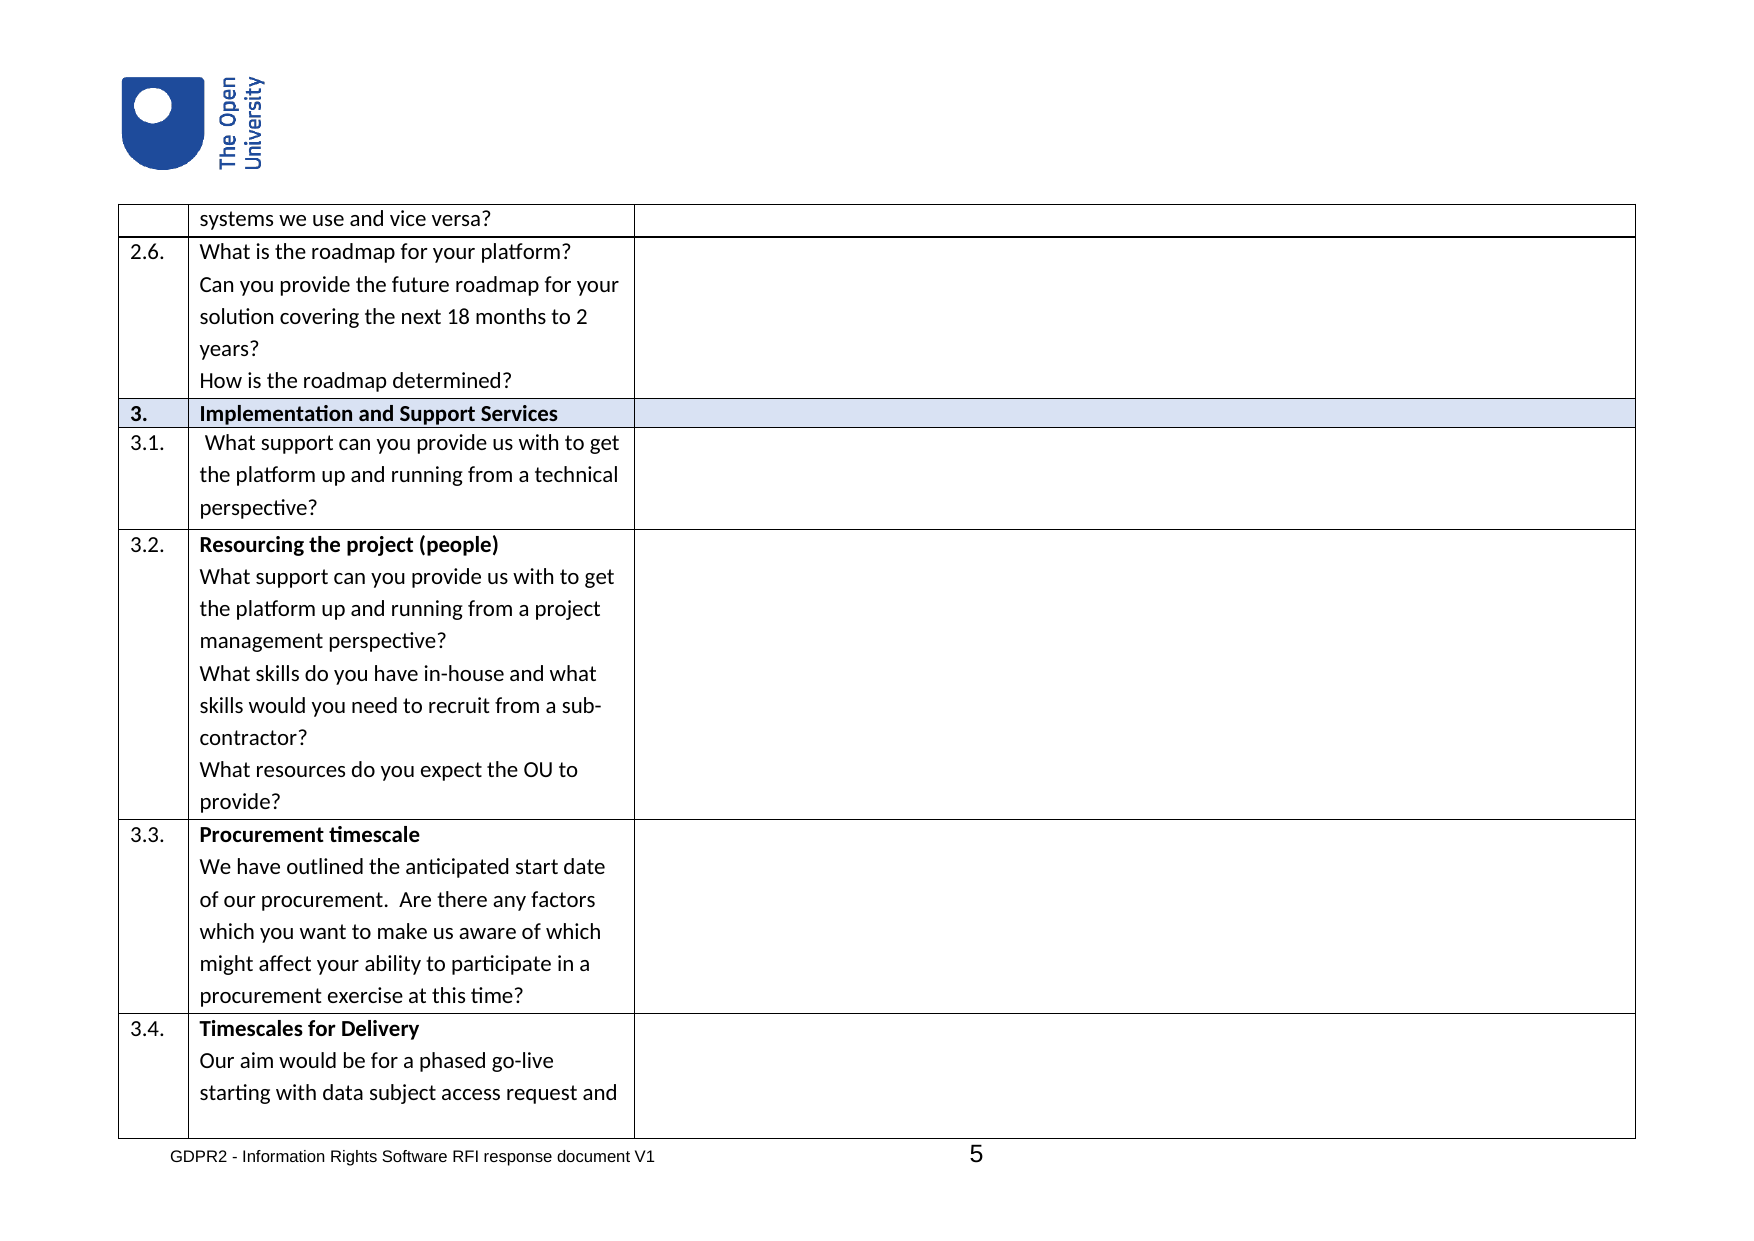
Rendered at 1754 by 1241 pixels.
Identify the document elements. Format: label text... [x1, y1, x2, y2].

table_cell [635, 530, 1635, 819]
table_cell [635, 238, 1635, 398]
table_cell [119, 399, 188, 427]
table_cell [635, 205, 1635, 236]
table_cell Resourcing the project (people) What support can you provide us with to get the platform up and running from a project management perspective? What skills do you have in-house and what skills would you need to recruit from a sub-contractor? What resources do you expect the OU to provide? [189, 530, 634, 819]
table_cell What support can you provide us with to get the platform up and running from a technical perspective? [189, 428, 634, 529]
table_cell [119, 205, 188, 236]
table_cell [635, 820, 1635, 1013]
picture [118, 73, 267, 204]
table_cell Implementation and Support Services [189, 399, 634, 427]
table_cell [635, 1014, 1635, 1138]
table_cell [119, 238, 188, 398]
table_cell Procurement timescale We have outlined the anticipated start date of our procurement. Are there any factors which you want to make us aware of which might affect your ability to participate in a procurement exercise at this time? [189, 820, 634, 1013]
table_cell [119, 1014, 188, 1138]
table_cell [119, 530, 188, 819]
table_cell [119, 428, 188, 529]
table_cell [635, 428, 1635, 529]
table_cell [119, 820, 188, 1013]
table_cell [635, 399, 1635, 427]
table_cell What is the roadmap for your platform? Can you provide the future roadmap for your solution covering the next 18 months to 2 years? How is the roadmap determined? [189, 238, 634, 398]
